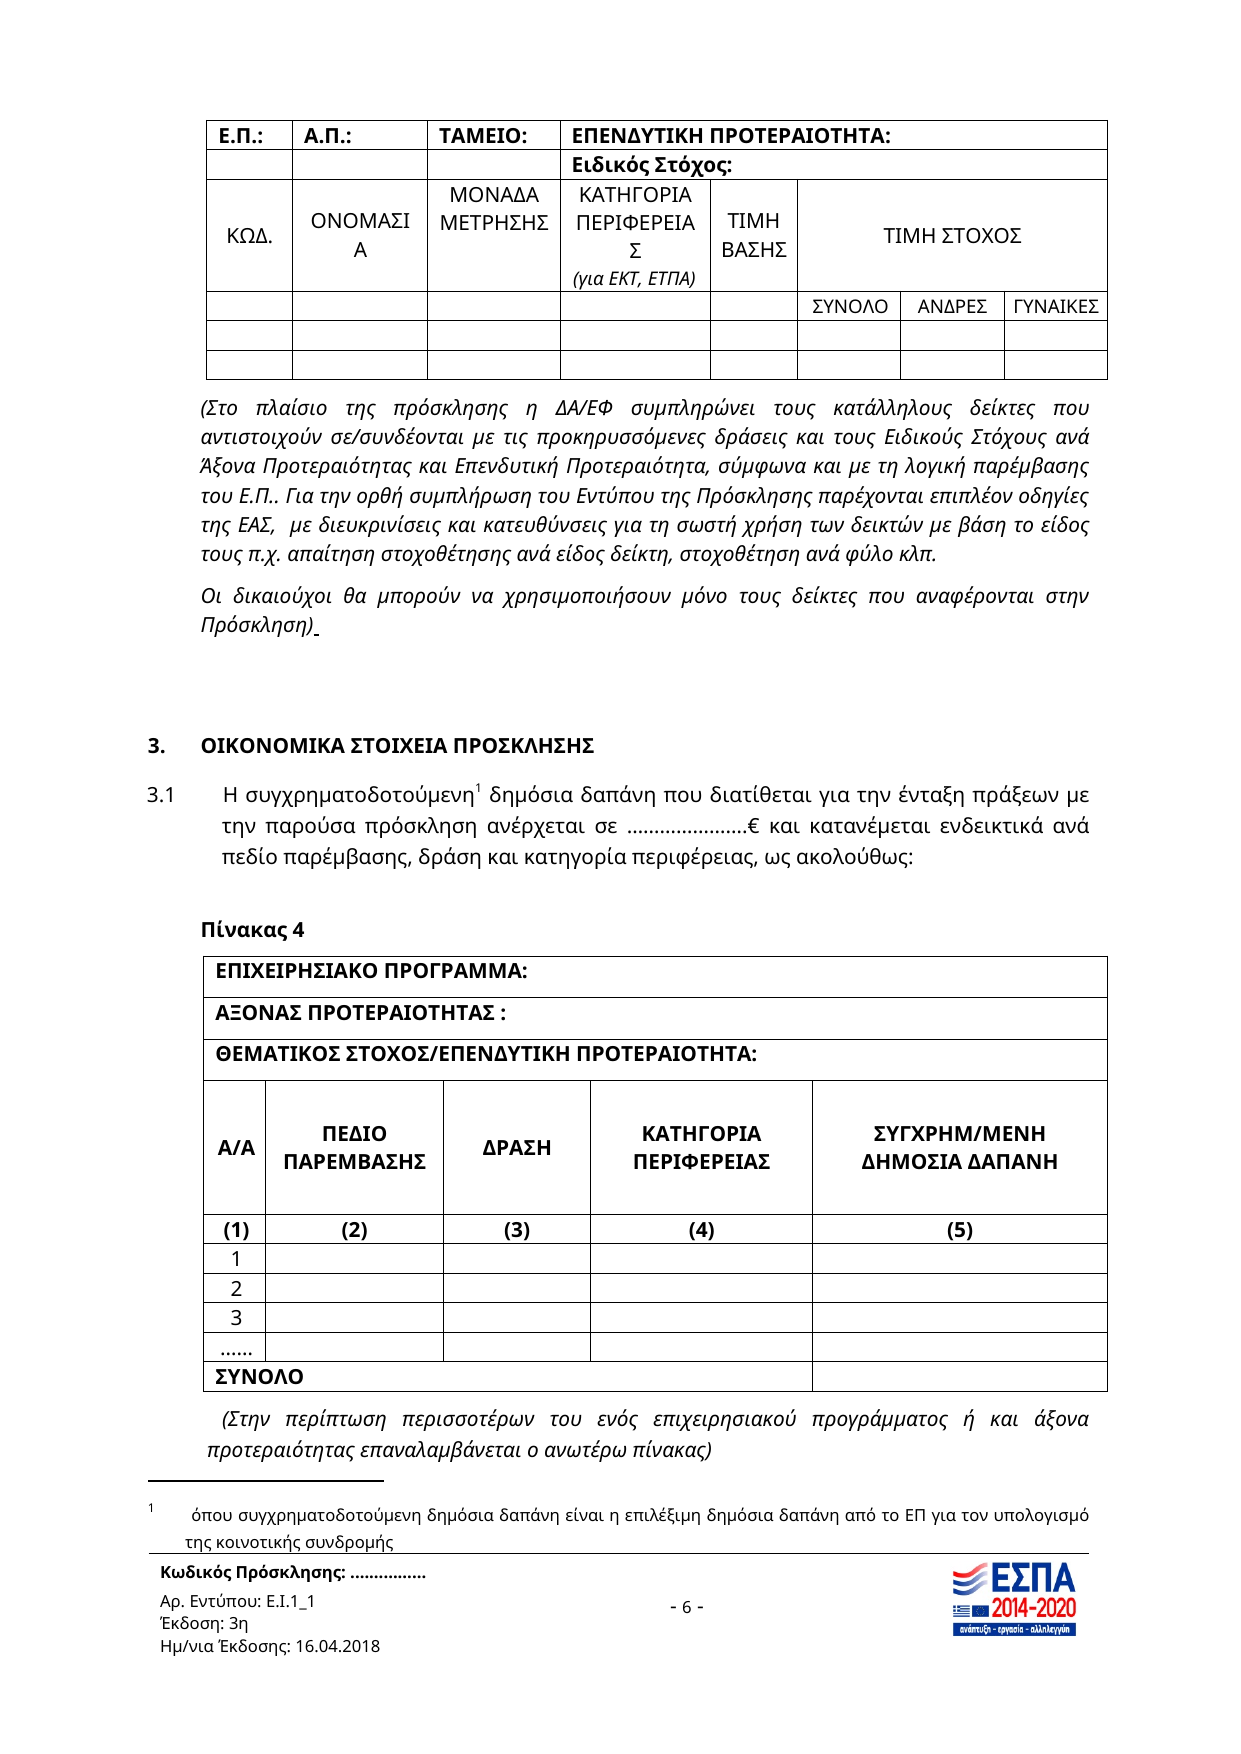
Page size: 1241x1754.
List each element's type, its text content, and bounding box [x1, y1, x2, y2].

table_cell [428, 292, 560, 320]
table_cell [428, 351, 560, 379]
table_header Α.Π.: [293, 121, 427, 149]
table_cell Ειδικός Στόχος: [561, 150, 1107, 179]
table_cell [1005, 351, 1107, 379]
table_cell ΠΕΔΙΟ ΠΑΡΕΜΒΑΣΗΣ [266, 1081, 443, 1214]
table_cell [444, 1333, 590, 1361]
table_cell [266, 1303, 443, 1332]
table_cell [591, 1244, 812, 1273]
table_cell [813, 1333, 1107, 1361]
table_cell 2 [204, 1274, 265, 1302]
table_cell ΓΥΝΑΙΚΕΣ [1005, 292, 1107, 320]
table_cell [798, 351, 900, 379]
picture [950, 1561, 1078, 1638]
table_cell [266, 1274, 443, 1302]
table_cell [813, 1303, 1107, 1332]
table_cell [711, 351, 797, 379]
table_cell (3) [444, 1215, 590, 1243]
table_cell (5) [813, 1215, 1107, 1243]
text 3.1 Η συγχρηματοδοτούμενη δημόσια δαπάνη που διατίθεται για την ένταξη πράξεων με την παρούσα πρόσκληση ανέρχεται σε ………………….€ και κατανέμεται ενδεικτικά ανά πεδίο παρέμβασης, δράση και κατηγορία περιφέρειας, ως ακολούθως: [147, 780, 1090, 871]
table_cell ΔΡΑΣΗ [444, 1081, 590, 1214]
table_cell ΤΙΜΗ ΣΤΟΧΟΣ [798, 180, 1107, 291]
table_cell ΜΟΝΑΔΑ ΜΕΤΡΗΣΗΣ [428, 180, 560, 291]
table_cell [813, 1244, 1107, 1273]
text Πίνακας 4 [200, 915, 1090, 943]
table_cell ΚΩΔ. [207, 180, 292, 291]
table_cell [444, 1244, 590, 1273]
table_cell [813, 1274, 1107, 1302]
table_cell Α/Α [204, 1081, 265, 1214]
table_cell [207, 150, 292, 179]
table_cell [266, 1333, 443, 1361]
table_cell [591, 1274, 812, 1302]
table_cell [1005, 321, 1107, 349]
list Οι δικαιούχοι θα μπορούν να χρησιμοποιήσουν μόνο τους δείκτες που αναφέρονται στην Πρόσκληση) [200, 580, 1090, 638]
table_cell ΟΝΟΜΑΣΙΑ [293, 180, 427, 291]
table_cell [207, 351, 292, 379]
table_cell [901, 351, 1004, 379]
table_header ΕΠΙΧΕΙΡΗΣΙΑΚΟ ΠΡΟΓΡΑΜΜΑ: [204, 957, 1107, 997]
table_cell [266, 1244, 443, 1273]
table_cell [711, 321, 797, 349]
table_cell [591, 1333, 812, 1361]
table_cell [428, 321, 560, 349]
table_cell ΣΥΓΧΡΗΜ/ΜΕΝΗ ΔΗΜΟΣΙΑ ΔΑΠΑΝΗ [813, 1081, 1107, 1214]
table_cell [428, 150, 560, 179]
table_cell [293, 292, 427, 320]
text (Στην περίπτωση περισσοτέρων του ενός επιχειρησιακού προγράμματος ή και άξονα προτεραιότητας επαναλαμβάνεται ο ανωτέρω πίνακας) [207, 1404, 1090, 1464]
table_cell (1) [204, 1215, 265, 1243]
table_cell ΚΑΤΗΓΟΡΙΑ ΠΕΡΙΦΕΡΕΙΑΣ (για ΕΚΤ, ΕΤΠΑ) [561, 180, 710, 291]
table_cell (2) [266, 1215, 443, 1243]
table_cell ΘΕΜΑΤΙΚΟΣ ΣΤΟΧΟΣ/ΕΠΕΝΔΥΤΙΚΗ ΠΡΟΤΕΡΑΙΟΤΗΤΑ: [204, 1040, 1107, 1080]
table_cell [813, 1362, 1107, 1391]
table_cell [293, 150, 427, 179]
table_cell [561, 321, 710, 349]
table_cell ΑΞΟΝΑΣ ΠΡΟΤΕΡΑΙΟΤΗΤΑΣ : [204, 998, 1107, 1038]
table_cell [561, 292, 710, 320]
table_header ΕΠΕΝΔΥΤΙΚΗ ΠΡΟΤΕΡΑΙΟΤΗΤΑ: [561, 121, 1107, 149]
table_cell ΣΥΝΟΛΟ [204, 1362, 812, 1391]
table_cell [207, 292, 292, 320]
table_cell [293, 321, 427, 349]
table_cell [561, 351, 710, 379]
table_cell [711, 292, 797, 320]
table_cell ΣΥΝΟΛΟ [798, 292, 900, 320]
table_cell [444, 1303, 590, 1332]
table_header ΤΑΜΕΙΟ: [428, 121, 560, 149]
table_cell (4) [591, 1215, 812, 1243]
table_cell [591, 1303, 812, 1332]
table_cell ΤΙΜΗ ΒΑΣΗΣ [711, 180, 797, 291]
table_cell 3 [204, 1303, 265, 1332]
table_cell [444, 1274, 590, 1302]
table_cell ΑΝΔΡΕΣ [901, 292, 1004, 320]
table_cell ΚΑΤΗΓΟΡΙΑ ΠΕΡΙΦΕΡΕΙΑΣ [591, 1081, 812, 1214]
table_cell 1 [204, 1244, 265, 1273]
list (Στο πλαίσιο της πρόσκλησης η ΔΑ/ΕΦ συμπληρώνει τους κατάλληλους δείκτες που αντιστοιχούν σε/συνδέονται με τις προκηρυσσόμενες δράσεις και τους Ειδικούς Στόχους ανά Άξονα Προτεραιότητας και Επενδυτική Προτεραιότητα, σύμφωνα και με τη λογική παρέμβασης του Ε.Π.. Για την ορθή συμπλήρωση του Εντύπου της Πρόσκλησης παρέχονται επιπλέον οδηγίες της ΕΑΣ, με διευκρινίσεις και κατευθύνσεις για τη σωστή χρήση των δεικτών με βάση το είδος τους π.χ. απαίτηση στοχοθέτησης ανά είδος δείκτη, στοχοθέτηση ανά φύλο κλπ. [200, 392, 1090, 567]
table_cell [293, 351, 427, 379]
table_header Ε.Π.: [207, 121, 292, 149]
table_cell [901, 321, 1004, 349]
list ΟΙΚΟΝΟΜΙΚΑ ΣΤΟΙΧΕΙΑ ΠΡΟΣΚΛΗΣΗΣ [148, 730, 1090, 759]
table_cell …… [204, 1333, 265, 1361]
table_cell [798, 321, 900, 349]
table_cell [207, 321, 292, 349]
